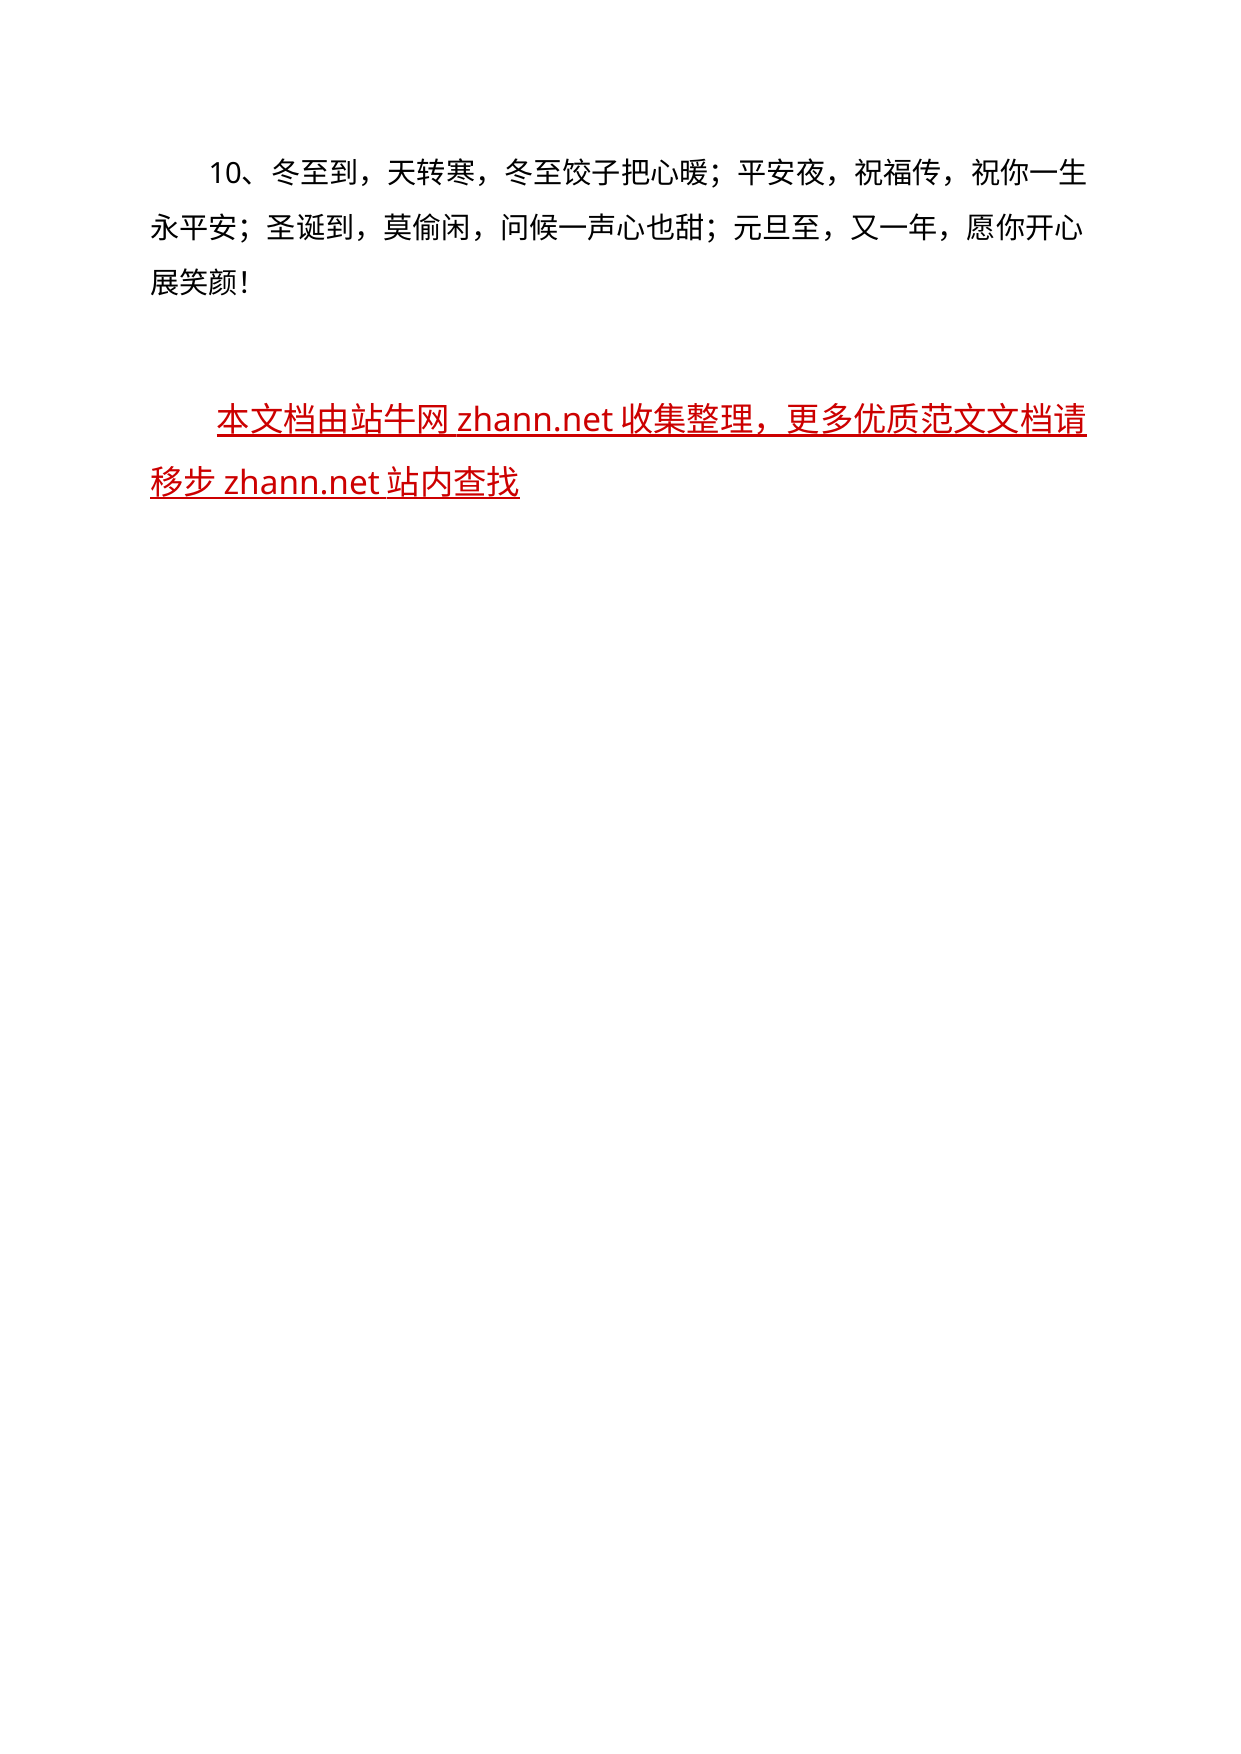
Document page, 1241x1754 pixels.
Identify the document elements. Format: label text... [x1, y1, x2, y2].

text 10、冬至到，天转寒，冬至饺子把心暖；平安夜，祝福传，祝你一生永平安；圣诞到，莫偷闲，问候一声心也甜；元旦至，又一年，愿你开心展笑颜！ [150, 150, 1090, 302]
text 本文档由站牛网zhann.net收集整理，更多优质范文文档请移步zhann.net站内查找 [150, 393, 1090, 504]
